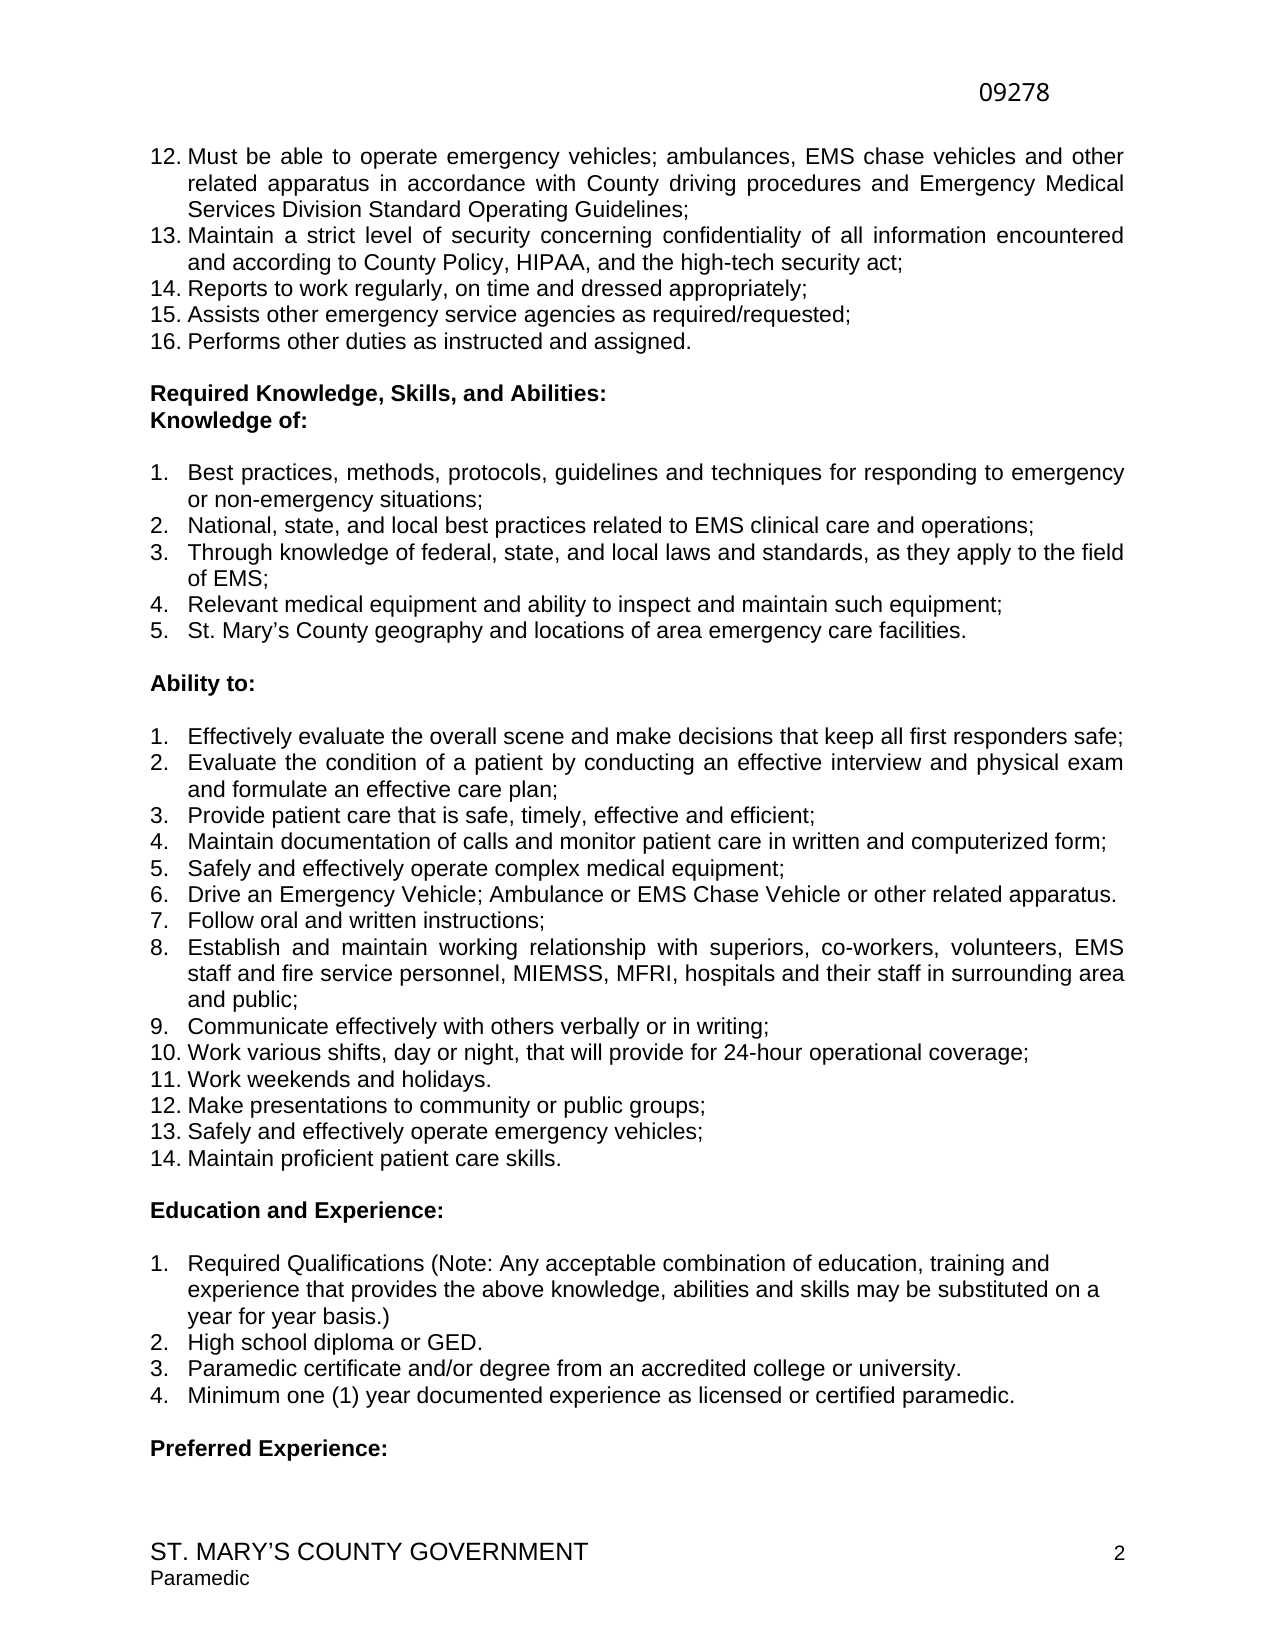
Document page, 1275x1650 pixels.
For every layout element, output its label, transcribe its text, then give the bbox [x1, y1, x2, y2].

list National, state, and local best practices related to EMS clinical care and operations; [150, 512, 1125, 538]
list Establish and maintain working relationship with superiors, co-workers, volunteers, EMS staff and fire service personnel, MIEMSS, MFRI, hospitals and their staff in surrounding area and public; [150, 934, 1125, 1013]
list Communicate effectively with others verbally or in writing; [150, 1013, 1125, 1039]
list Reports to work regularly, on time and dressed appropriately; [150, 275, 1125, 301]
list Assists other emergency service agencies as required/requested; [150, 301, 1125, 328]
list Safely and effectively operate emergency vehicles; [150, 1118, 1125, 1144]
text Required Qualifications (Note: Any acceptable combination of education, training and experience that provides the above knowledge, abilities and skills may be substituted on a year for year basis.) [150, 1250, 1125, 1329]
list Safely and effectively operate complex medical equipment; [150, 855, 1125, 881]
list Provide patient care that is safe, timely, effective and efficient; [150, 802, 1125, 828]
text High school diploma or GED. [150, 1329, 1125, 1355]
text Knowledge of: [150, 407, 1125, 433]
list Preferred Experience: [150, 1434, 1125, 1461]
list St. Mary’s County geography and locations of area emergency care facilities. [150, 617, 1125, 644]
list Performs other duties as instructed and assigned. [150, 328, 1125, 354]
text Paramedic certificate and/or degree from an accredited college or university. [150, 1355, 1125, 1382]
list Through knowledge of federal, state, and local laws and standards, as they apply to the field of EMS; [150, 538, 1125, 591]
list Maintain proficient patient care skills. [150, 1144, 1125, 1171]
text Education and Experience: [150, 1197, 1125, 1224]
list Make presentations to community or public groups; [150, 1092, 1125, 1118]
list Work weekends and holidays. [150, 1066, 1125, 1092]
list Follow oral and written instructions; [150, 907, 1125, 934]
list Must be able to operate emergency vehicles; ambulances, EMS chase vehicles and other related apparatus in accordance with County driving procedures and Emergency Medical Services Division Standard Operating Guidelines; [150, 143, 1125, 222]
list Evaluate the condition of a patient by conducting an effective interview and physical exam and formulate an effective care plan; [150, 749, 1125, 802]
text Ability to: [150, 670, 1125, 697]
list Maintain a strict level of security concerning confidentiality of all information encountered and according to County Policy, HIPAA, and the high-tech security act; [150, 222, 1125, 275]
list Effectively evaluate the overall scene and make decisions that keep all first responders safe; [150, 723, 1125, 749]
list Best practices, methods, protocols, guidelines and techniques for responding to emergency or non-emergency situations; [150, 459, 1125, 512]
text Minimum one (1) year documented experience as licensed or certified paramedic. [150, 1382, 1125, 1408]
list Drive an Emergency Vehicle; Ambulance or EMS Chase Vehicle or other related apparatus. [150, 881, 1125, 907]
list Relevant medical equipment and ability to inspect and maintain such equipment; [150, 591, 1125, 617]
list Maintain documentation of calls and monitor patient care in written and computerized form; [150, 828, 1125, 855]
list Work various shifts, day or night, that will provide for 24-hour operational coverage; [150, 1039, 1125, 1066]
text Required Knowledge, Skills, and Abilities: [150, 380, 1125, 407]
